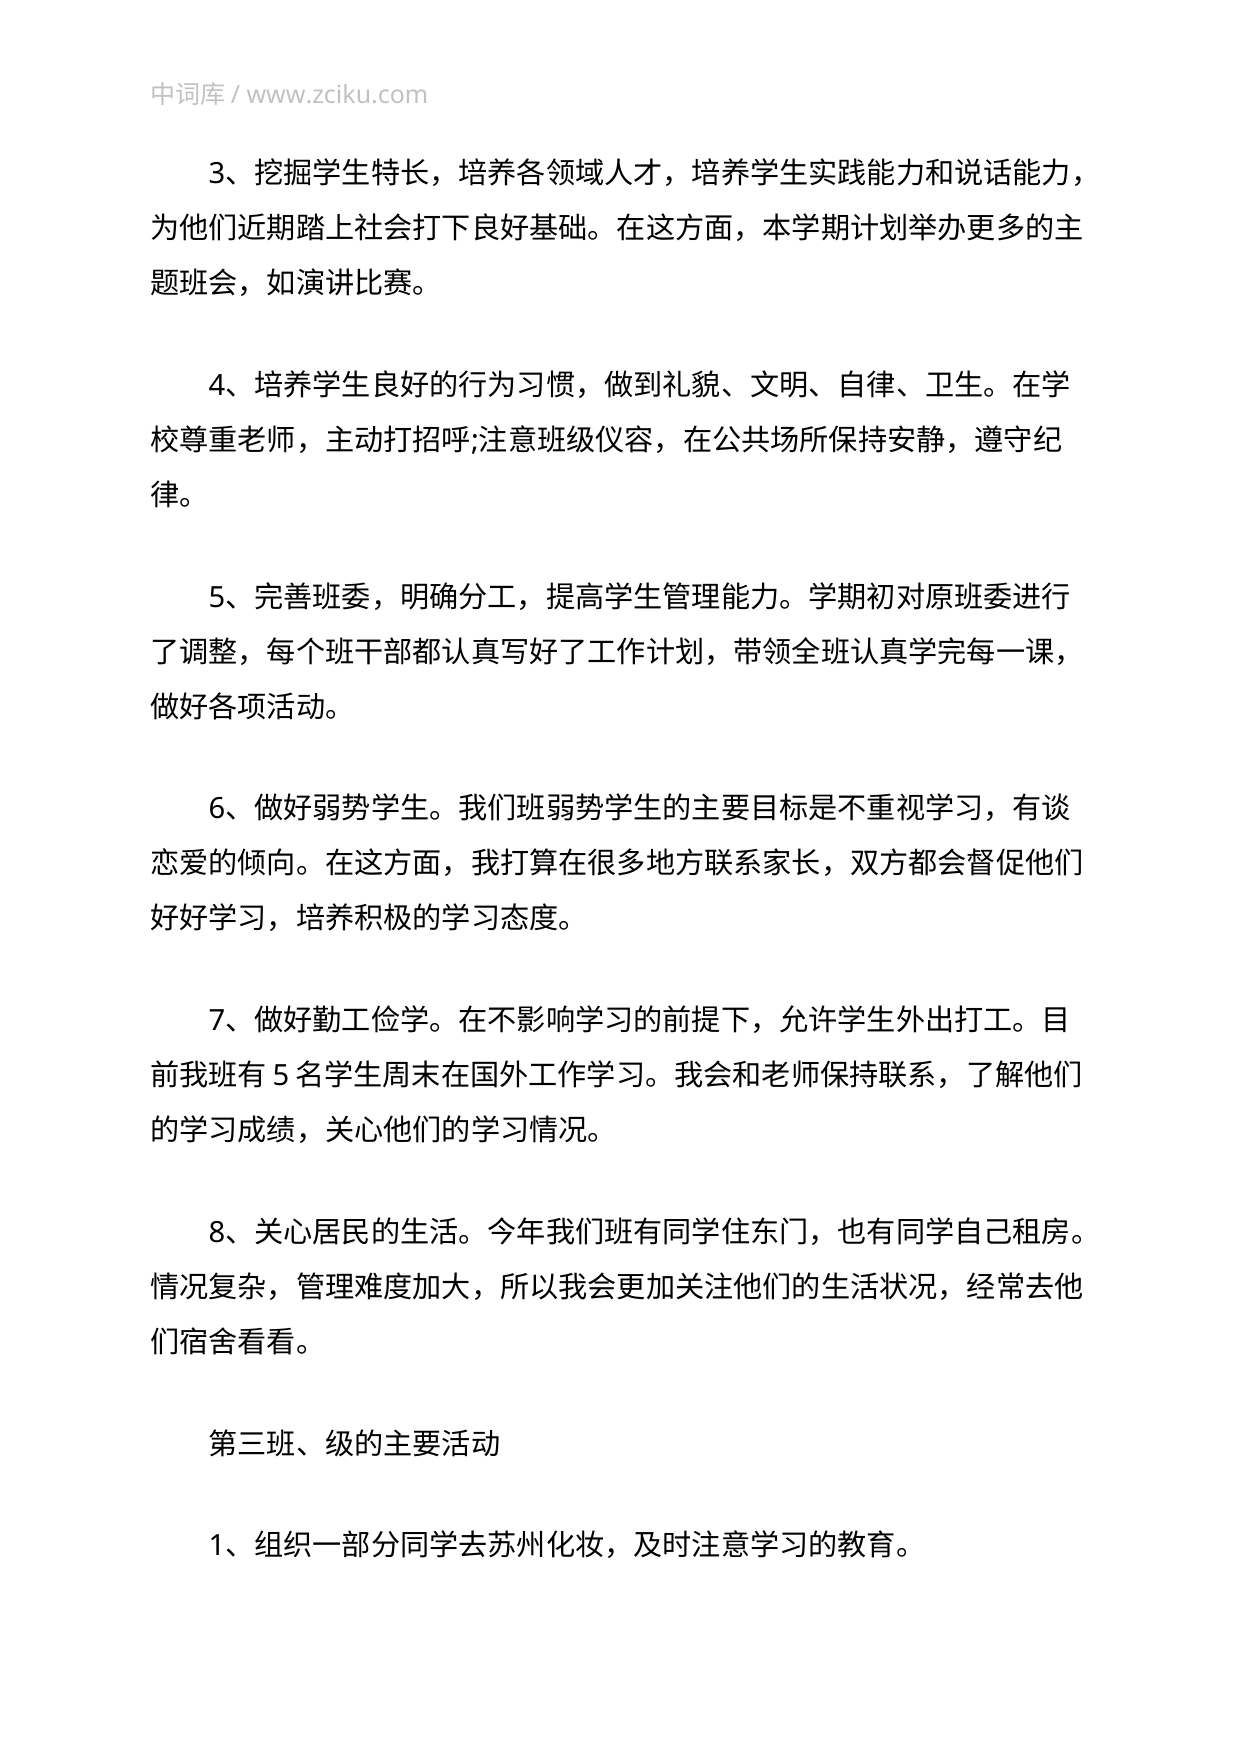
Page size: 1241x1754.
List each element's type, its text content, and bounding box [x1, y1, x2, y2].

text 3、挖掘学生特长，培养各领域人才，培养学生实践能力和说话能力，为他们近期踏上社会打下良好基础。在这方面，本学期计划举办更多的主题班会，如演讲比赛。 [150, 150, 1090, 302]
text 第三班、级的主要活动 [150, 1420, 1090, 1462]
text 4、培养学生良好的行为习惯，做到礼貌、文明、自律、卫生。在学校尊重老师，主动打招呼;注意班级仪容，在公共场所保持安静，遵守纪律。 [150, 362, 1090, 514]
text 8、关心居民的生活。今年我们班有同学住东门，也有同学自己租房。情况复杂，管理难度加大，所以我会更加关注他们的生活状况，经常去他们宿舍看看。 [150, 1208, 1090, 1361]
text 1、组织一部分同学去苏州化妆，及时注意学习的教育。 [150, 1522, 1090, 1564]
text 6、做好弱势学生。我们班弱势学生的主要目标是不重视学习，有谈恋爱的倾向。在这方面，我打算在很多地方联系家长，双方都会督促他们好好学习，培养积极的学习态度。 [150, 785, 1090, 937]
text 7、做好勤工俭学。在不影响学习的前提下，允许学生外出打工。目前我班有5名学生周末在国外工作学习。我会和老师保持联系，了解他们的学习成绩，关心他们的学习情况。 [150, 997, 1090, 1149]
text 5、完善班委，明确分工，提高学生管理能力。学期初对原班委进行了调整，每个班干部都认真写好了工作计划，带领全班认真学完每一课，做好各项活动。 [150, 573, 1090, 726]
